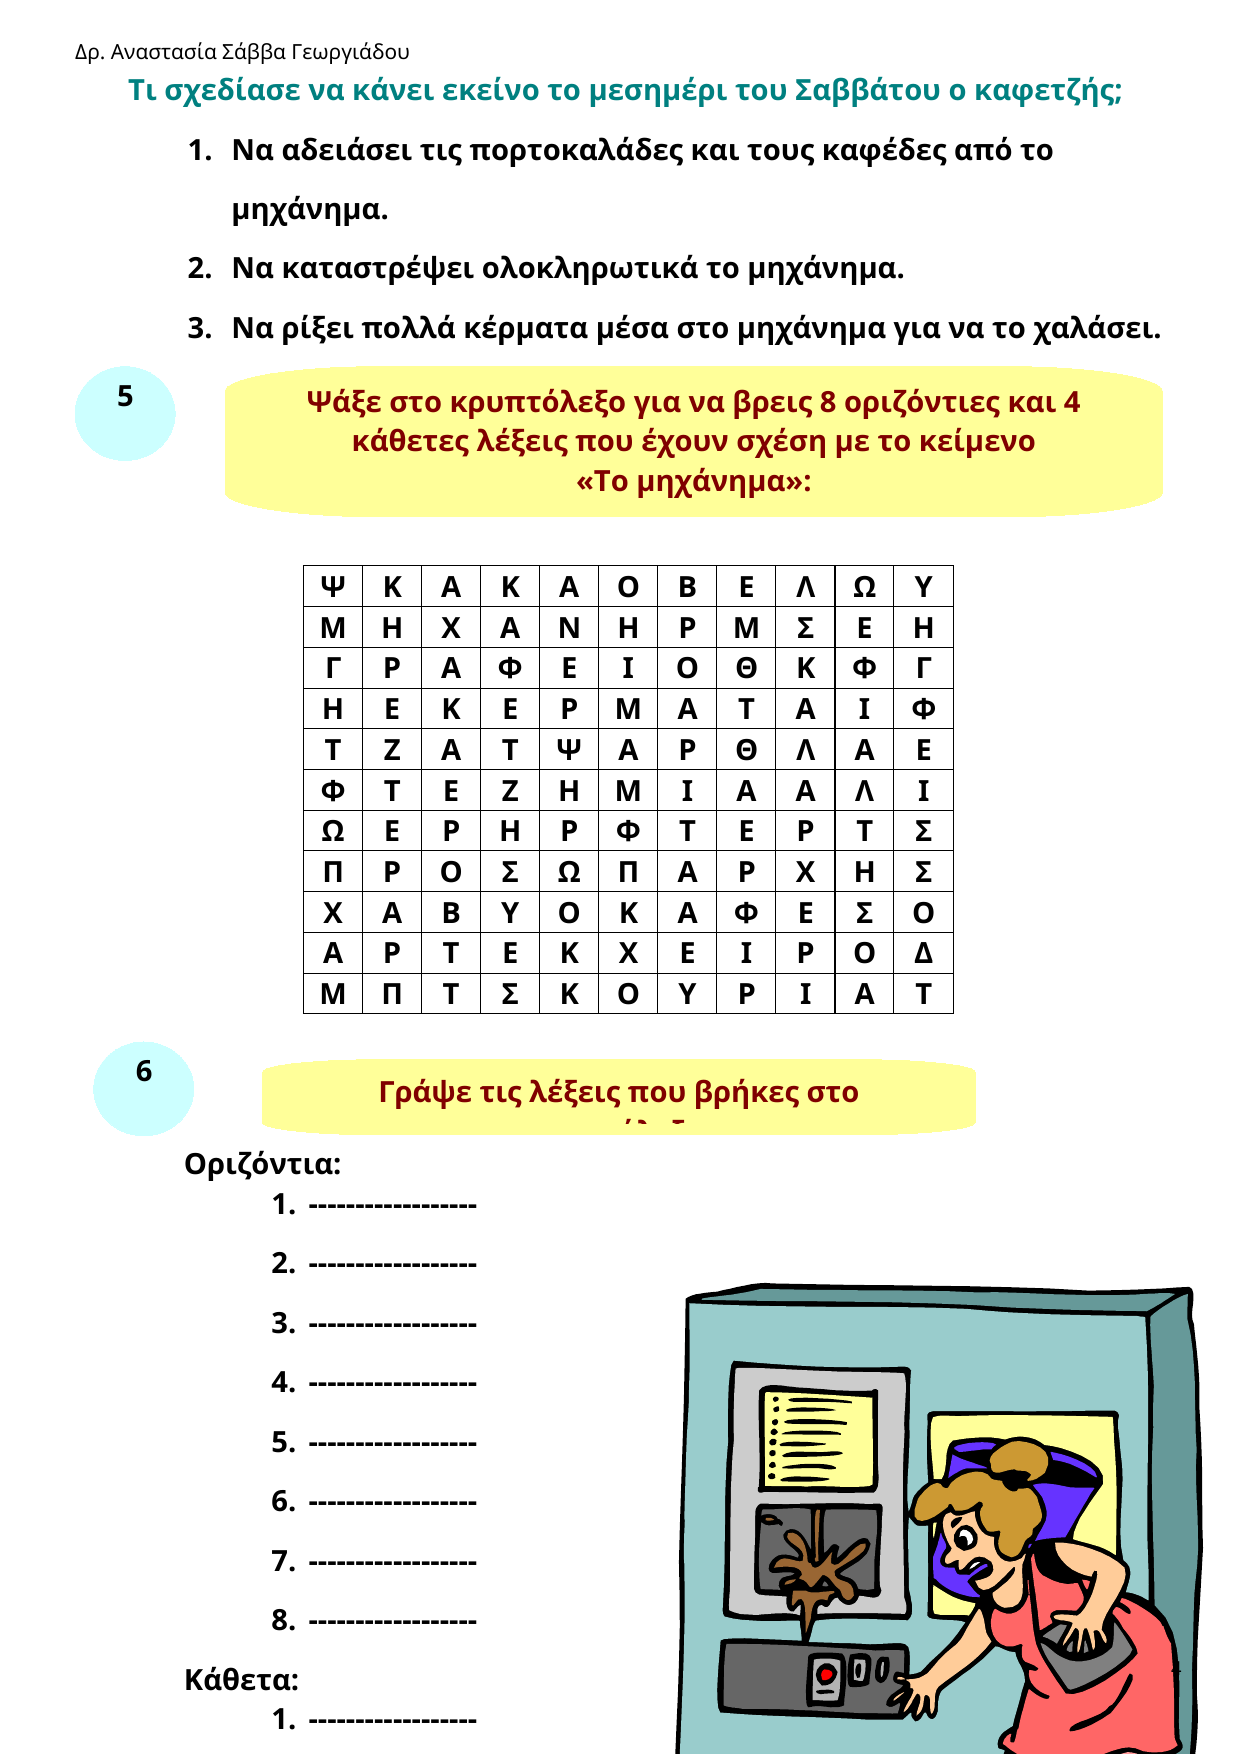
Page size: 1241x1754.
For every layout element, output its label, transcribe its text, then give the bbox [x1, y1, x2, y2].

text Τι σχεδίασε να κάνει εκείνο το μεσημέρι του Σαββάτου ο καφετζής; [75, 69, 1181, 109]
table_cell Ο [836, 933, 893, 972]
table_cell Τ [422, 933, 480, 972]
table_cell Γ [304, 648, 362, 687]
table_cell Υ [481, 892, 539, 932]
table_cell Τ [658, 811, 716, 850]
table_cell Κ [776, 648, 834, 687]
table_cell Θ [717, 648, 775, 687]
table_cell Ε [836, 607, 893, 647]
table_cell Η [540, 770, 598, 809]
table_cell Η [894, 607, 953, 647]
table_cell Α [717, 770, 775, 809]
table_cell Μ [599, 770, 657, 809]
table_cell Ζ [481, 770, 539, 809]
table_cell Ι [599, 648, 657, 687]
table_cell Ε [776, 892, 834, 932]
table_cell Κ [422, 689, 480, 728]
table_cell Α [599, 729, 657, 769]
table_cell Π [304, 851, 362, 891]
table_cell Λ [836, 770, 893, 809]
table_cell Ο [599, 974, 657, 1013]
table_cell Τ [717, 689, 775, 728]
table_cell Η [304, 689, 362, 728]
table_cell Τ [422, 974, 480, 1013]
table_cell Ρ [363, 933, 421, 972]
table_cell Τ [894, 974, 953, 1013]
table_cell Ρ [422, 811, 480, 850]
table_cell Α [776, 689, 834, 728]
table_cell Μ [304, 974, 362, 1013]
table_cell Ο [894, 892, 953, 932]
table_cell Ψ [540, 729, 598, 769]
table_cell Ρ [776, 811, 834, 850]
table_cell Α [658, 689, 716, 728]
table_cell Α [422, 729, 480, 769]
table_cell Ε [363, 811, 421, 850]
table_cell Ω [540, 851, 598, 891]
table_cell Π [363, 974, 421, 1013]
table_cell Η [836, 851, 893, 891]
table_cell Ρ [658, 729, 716, 769]
table_cell Ι [894, 770, 953, 809]
table_cell Τ [363, 770, 421, 809]
table_cell Ζ [363, 729, 421, 769]
table_cell Φ [481, 648, 539, 687]
table_header Κ [481, 566, 539, 606]
table_cell Ο [422, 851, 480, 891]
table_cell Φ [836, 648, 893, 687]
table_cell Σ [481, 974, 539, 1013]
table_cell Α [363, 892, 421, 932]
table_cell Ο [658, 648, 716, 687]
table_cell Υ [658, 974, 716, 1013]
table_cell Φ [599, 811, 657, 850]
table_cell Χ [599, 933, 657, 972]
table_cell Τ [481, 729, 539, 769]
table_header Υ [894, 566, 953, 606]
table_cell Α [658, 851, 716, 891]
table_cell Ρ [540, 689, 598, 728]
table_header Ω [836, 566, 893, 606]
table_cell Μ [717, 607, 775, 647]
table_header Ψ [304, 566, 362, 606]
table_cell Α [836, 974, 893, 1013]
table_cell Ω [304, 811, 362, 850]
table_cell Λ [776, 729, 834, 769]
list Να αδειάσει τις πορτοκαλάδες και τους καφέδες από το μηχάνημα. [187, 129, 1181, 228]
table_header Κ [363, 566, 421, 606]
table_cell Ε [717, 811, 775, 850]
table_cell Γ [894, 648, 953, 687]
table_cell Ι [836, 689, 893, 728]
table_cell Κ [540, 933, 598, 972]
table_header Β [658, 566, 716, 606]
table_cell Α [836, 729, 893, 769]
table_cell Ε [363, 689, 421, 728]
table_cell Τ [836, 811, 893, 850]
table_cell Ο [540, 892, 598, 932]
list Να ρίξει πολλά κέρματα μέσα στο μηχάνημα για να το χαλάσει. [187, 307, 1181, 347]
table_cell Α [481, 607, 539, 647]
table_header Ε [717, 566, 775, 606]
table_cell Ρ [540, 811, 598, 850]
table_cell Β [422, 892, 480, 932]
table_cell Θ [717, 729, 775, 769]
table_cell Α [304, 933, 362, 972]
table_cell Η [481, 811, 539, 850]
table_cell Φ [894, 689, 953, 728]
table_header Ο [599, 566, 657, 606]
table_cell Σ [894, 811, 953, 850]
table_cell Ρ [717, 974, 775, 1013]
table_cell Ε [540, 648, 598, 687]
table_header Α [422, 566, 480, 606]
table_cell Ι [658, 770, 716, 809]
table_cell Τ [304, 729, 362, 769]
table_cell Σ [776, 607, 834, 647]
table_cell Ρ [717, 851, 775, 891]
table_cell Ρ [776, 933, 834, 972]
table_cell Π [599, 851, 657, 891]
table_cell Χ [304, 892, 362, 932]
table_header Λ [776, 566, 834, 606]
table_cell Α [422, 648, 480, 687]
table_cell Δ [894, 933, 953, 972]
table_cell Ε [894, 729, 953, 769]
table_cell Η [363, 607, 421, 647]
list Να καταστρέψει ολοκληρωτικά το μηχάνημα. [187, 248, 1181, 287]
table_cell Φ [304, 770, 362, 809]
table_cell Ε [422, 770, 480, 809]
table_header Α [540, 566, 598, 606]
table_cell Ε [658, 933, 716, 972]
table_cell Ρ [363, 648, 421, 687]
table_cell Σ [481, 851, 539, 891]
table_cell Ρ [363, 851, 421, 891]
table_cell Ε [481, 933, 539, 972]
table_cell Α [658, 892, 716, 932]
table_cell Κ [540, 974, 598, 1013]
table_cell Ε [481, 689, 539, 728]
table_cell Χ [422, 607, 480, 647]
table_cell Μ [599, 689, 657, 728]
table_cell Σ [836, 892, 893, 932]
table_cell Ι [717, 933, 775, 972]
table_cell Ι [776, 974, 834, 1013]
table_cell Σ [894, 851, 953, 891]
table_cell Ρ [658, 607, 716, 647]
table_cell Φ [717, 892, 775, 932]
table_cell Η [599, 607, 657, 647]
table_cell Α [776, 770, 834, 809]
table_cell Χ [776, 851, 834, 891]
table_cell Ν [540, 607, 598, 647]
table_cell Κ [599, 892, 657, 932]
table_cell Μ [304, 607, 362, 647]
